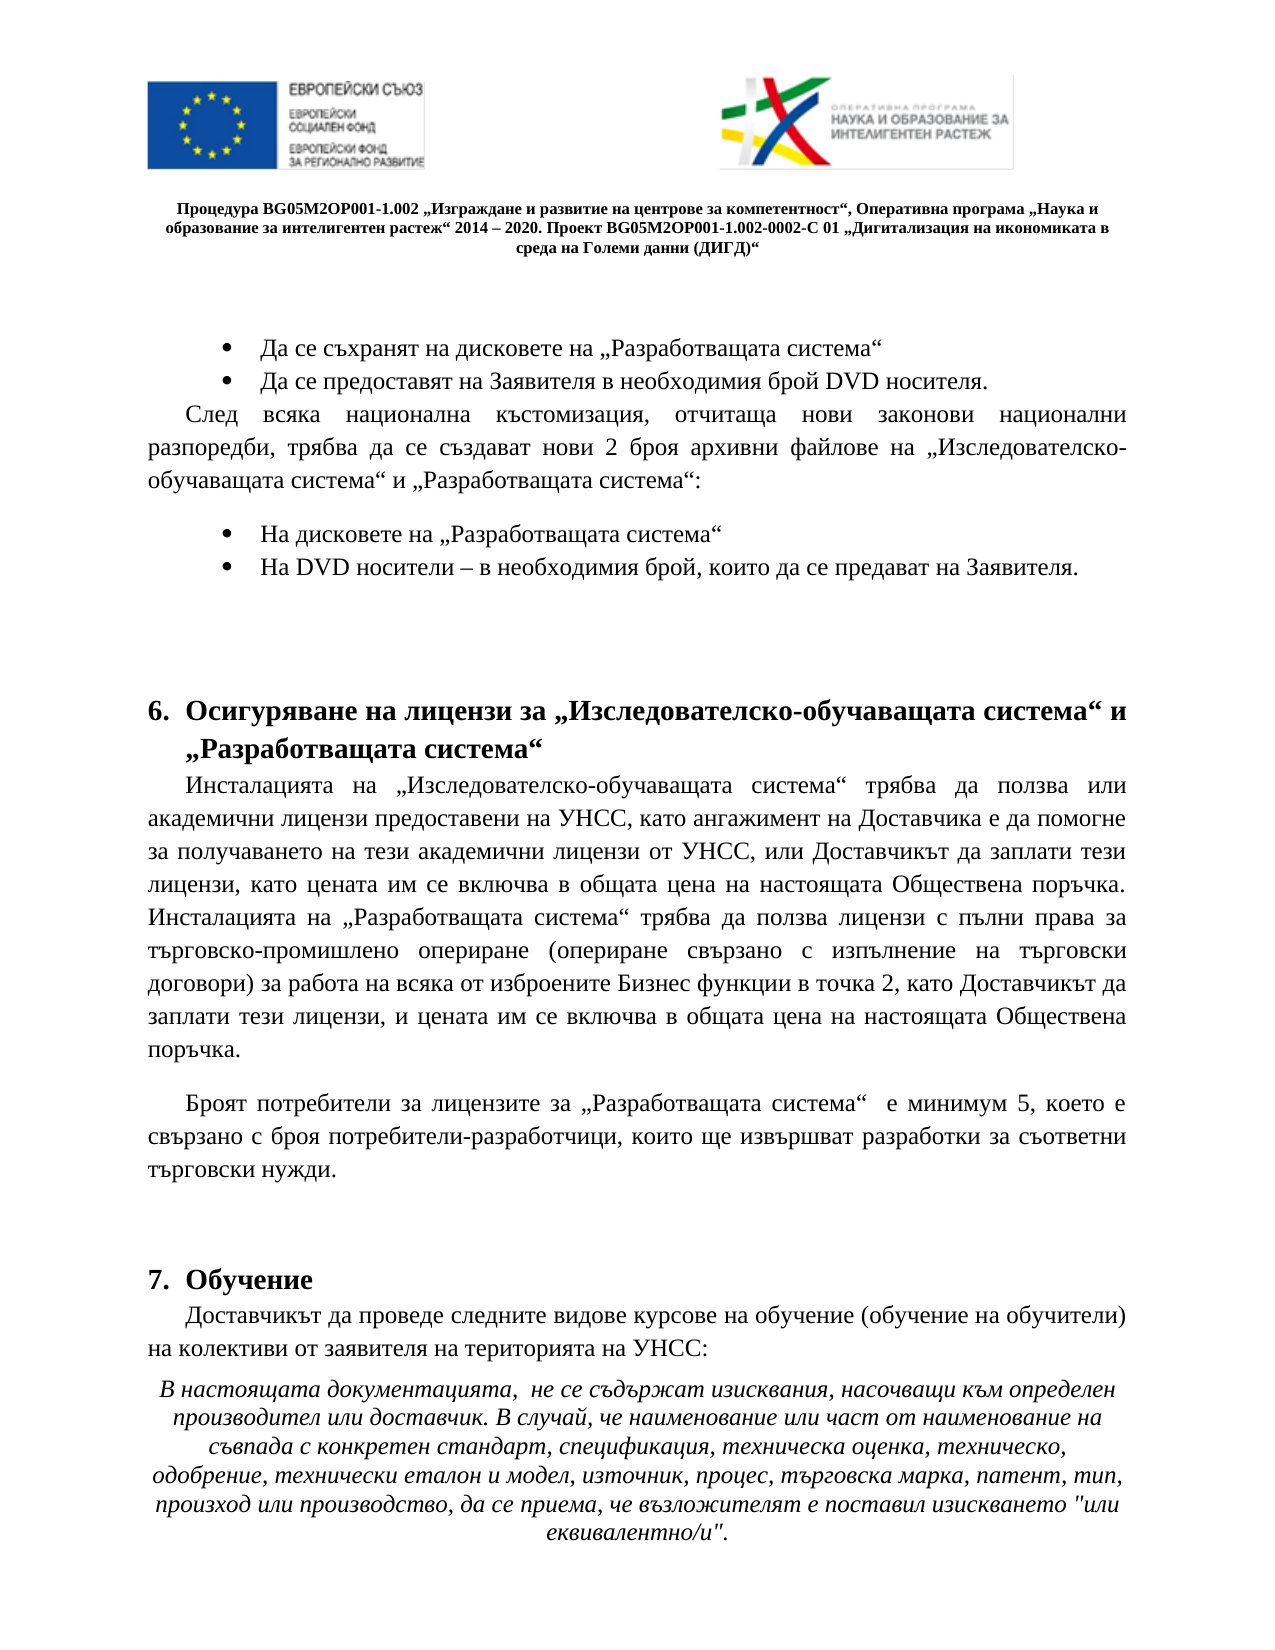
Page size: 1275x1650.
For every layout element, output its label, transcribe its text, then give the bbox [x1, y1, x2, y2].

list На дисковете на „Разработващата система“ [223, 519, 1127, 548]
text Доставчикът да проведе следните видове курсове на обучение (обучение на обучители) на колективи от заявителя на територията на УНСС: [148, 1300, 1127, 1362]
list На DVD носители – в необходимия брой, които да се предават на Заявителя. [223, 552, 1127, 581]
picture [719, 75, 1015, 171]
text Инсталацията на „Изследователско-обучаващата система“ трябва да ползва или академични лицензи предоставени на УНСС, като ангажимент на Доставчика е да помогне за получаването на тези академични лицензи от УНСС, или Доставчикът да заплати тези лицензи, като цената им се включва в общата цена на настоящата Обществена поръчка. Инсталацията на „Разработващата система“ трябва да ползва лицензи с пълни права за търговско-промишлено опериране (опериране свързано с изпълнение на търговски договори) за работа на всяка от изброените Бизнес функции в точка 2, като Доставчикът да заплати тези лицензи, и цената им се включва в общата цена на настоящата Обществена поръчка. [148, 770, 1127, 1063]
text След всяка национална къстомизация, отчитаща нови законови национални разпоредби, трябва да се създават нови 2 броя архивни файлове на „Изследователско-обучаващата система“ и „Разработващата система“: [148, 399, 1127, 494]
text Броят потребители за лицензите за „Разработващата система“ е минимум 5, което е свързано с броя потребители-разработчици, които ще извършват разработки за съответни търговски нужди. [148, 1088, 1127, 1183]
list Осигуряване на лицензи за „Изследователско-обучаващата система“ и „Разработващата система“ [148, 693, 1127, 765]
list Да се съхранят на дисковете на „Разработващата система“ [223, 333, 1127, 362]
list Обучение [148, 1262, 1127, 1295]
picture [147, 81, 426, 171]
list Да се предоставят на Заявителя в необходимия брой DVD носителя. [223, 366, 1127, 395]
